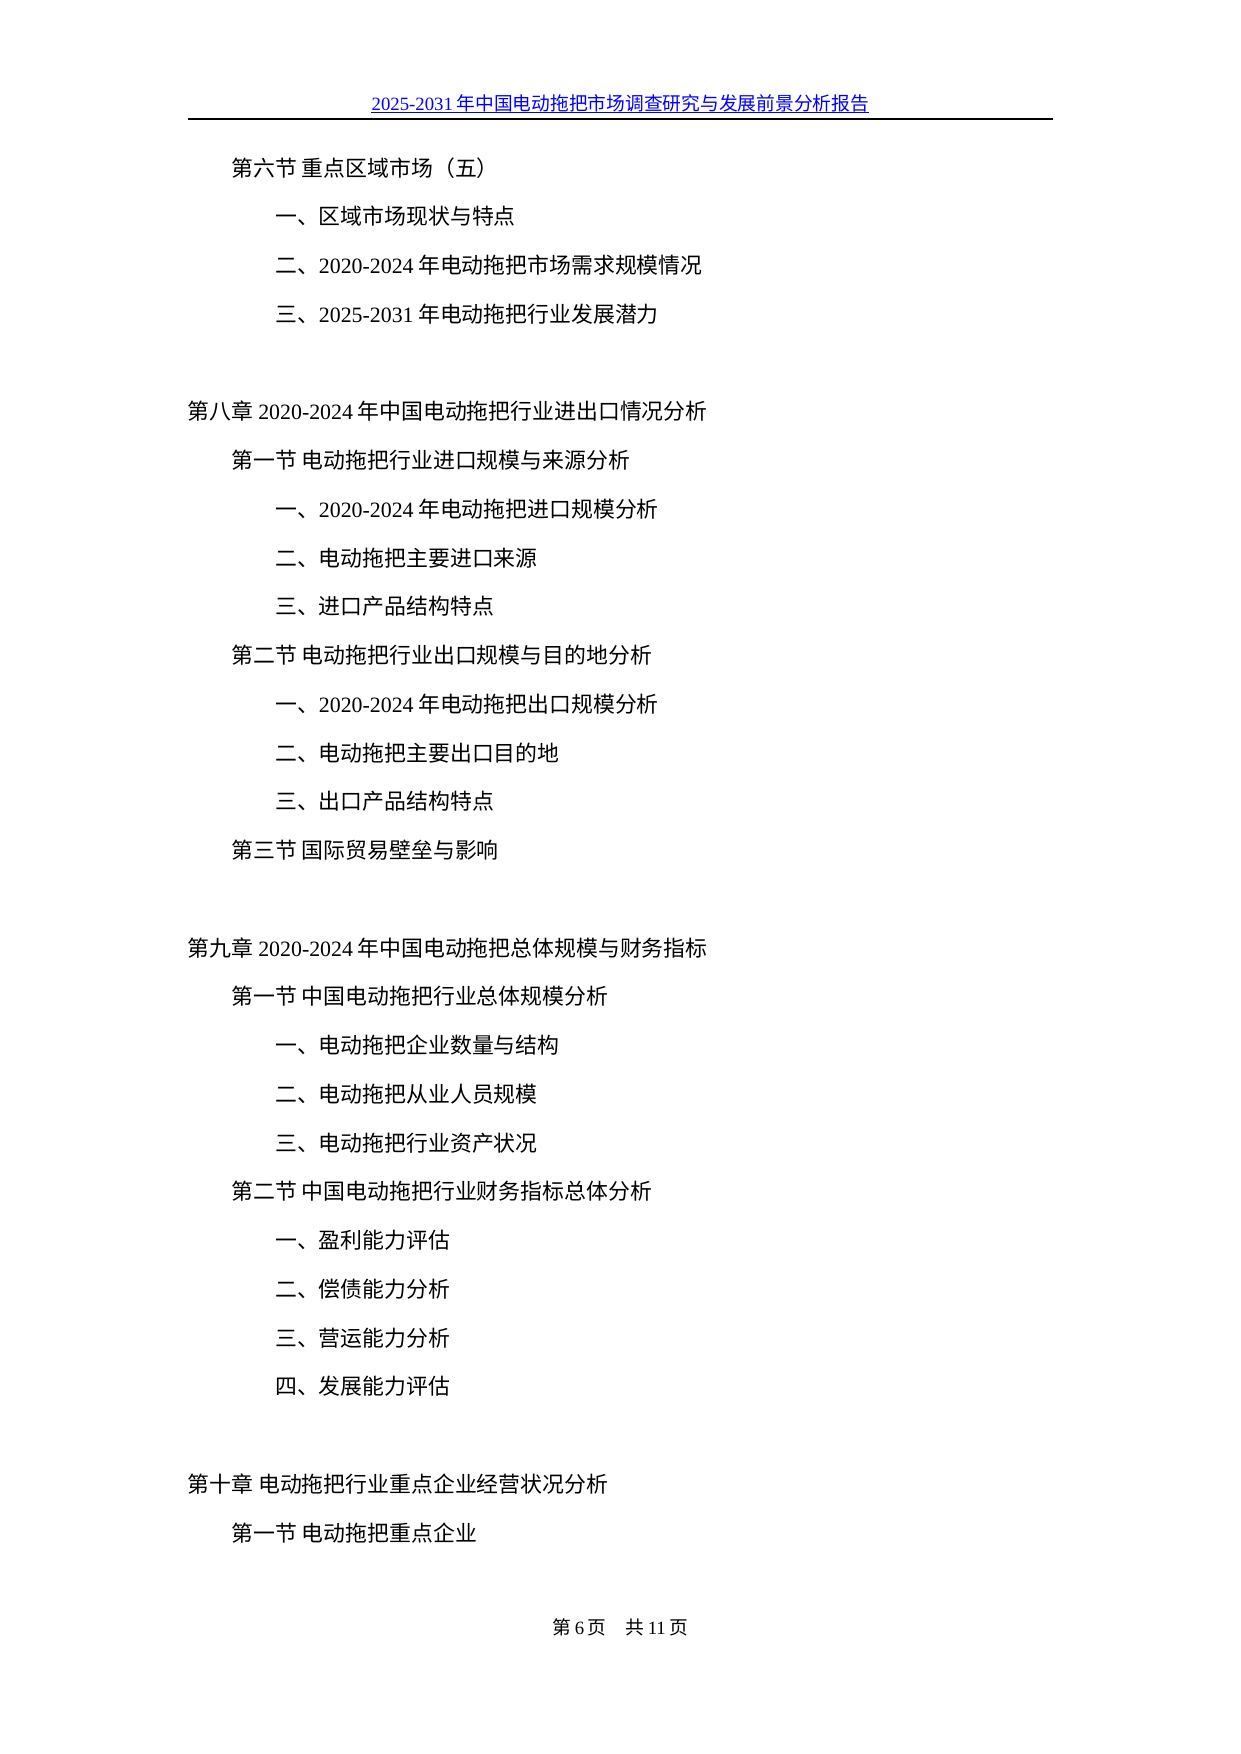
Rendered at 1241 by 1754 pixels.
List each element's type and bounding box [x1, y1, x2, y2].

text [187, 150, 1053, 1548]
